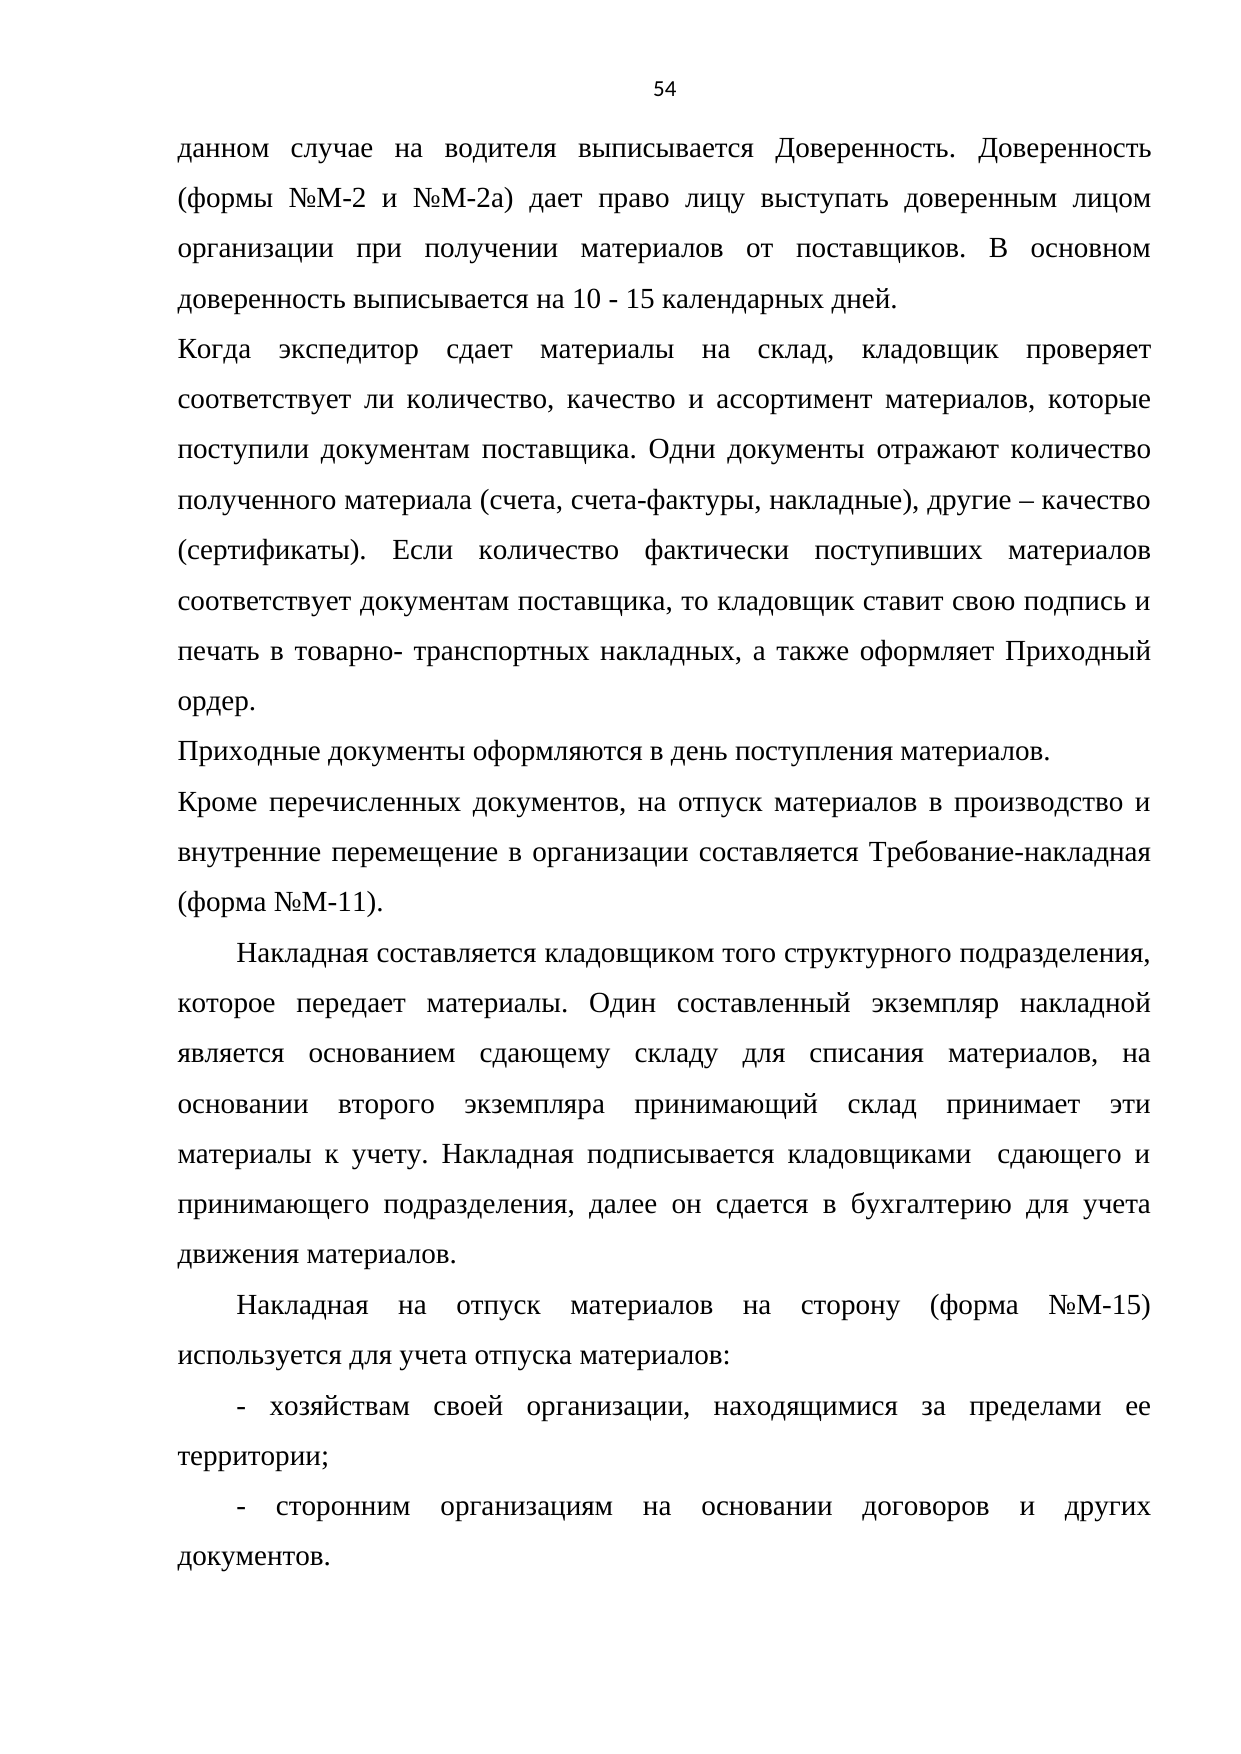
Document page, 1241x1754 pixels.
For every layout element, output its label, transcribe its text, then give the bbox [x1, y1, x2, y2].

text Накладная составляется кладовщиком того структурного подразделения, которое передает материалы. Один составленный экземпляр накладной является основанием сдающему складу для списания материалов, на основании второго экземпляра принимающий склад принимает эти материалы к учету. Накладная подписывается кладовщиками сдающего и принимающего подразделения, далее он сдается в бухгалтерию для учета движения материалов. [177, 935, 1152, 1270]
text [177, 130, 1152, 314]
text Приходные документы оформляются в день поступления материалов. [177, 733, 1152, 767]
text Когда экспедитор сдает материалы на склад, кладовщик проверяет соответствует ли количество, качество и ассортимент материалов, которые поступили документам поставщика. Одни документы отражают количество полученного материала (счета, счета-фактуры, накладные), другие – качество (сертификаты). Если количество фактически поступивших материалов соответствует документам поставщика, то кладовщик ставит свою подпись и печать в товарно- транспортных накладных, а также оформляет Приходный ордер. [177, 331, 1152, 717]
text - сторонним организациям на основании договоров и других документов. [177, 1488, 1152, 1572]
text Накладная на отпуск материалов на сторону (форма №М-15) используется для учета отпуска материалов: [177, 1287, 1152, 1371]
text - хозяйствам своей организации, находящимися за пределами ее территории; [177, 1388, 1152, 1471]
text Кроме перечисленных документов, на отпуск материалов в производство и внутренние перемещение в организации составляется Требование-накладная (форма №М-11). [177, 784, 1152, 918]
